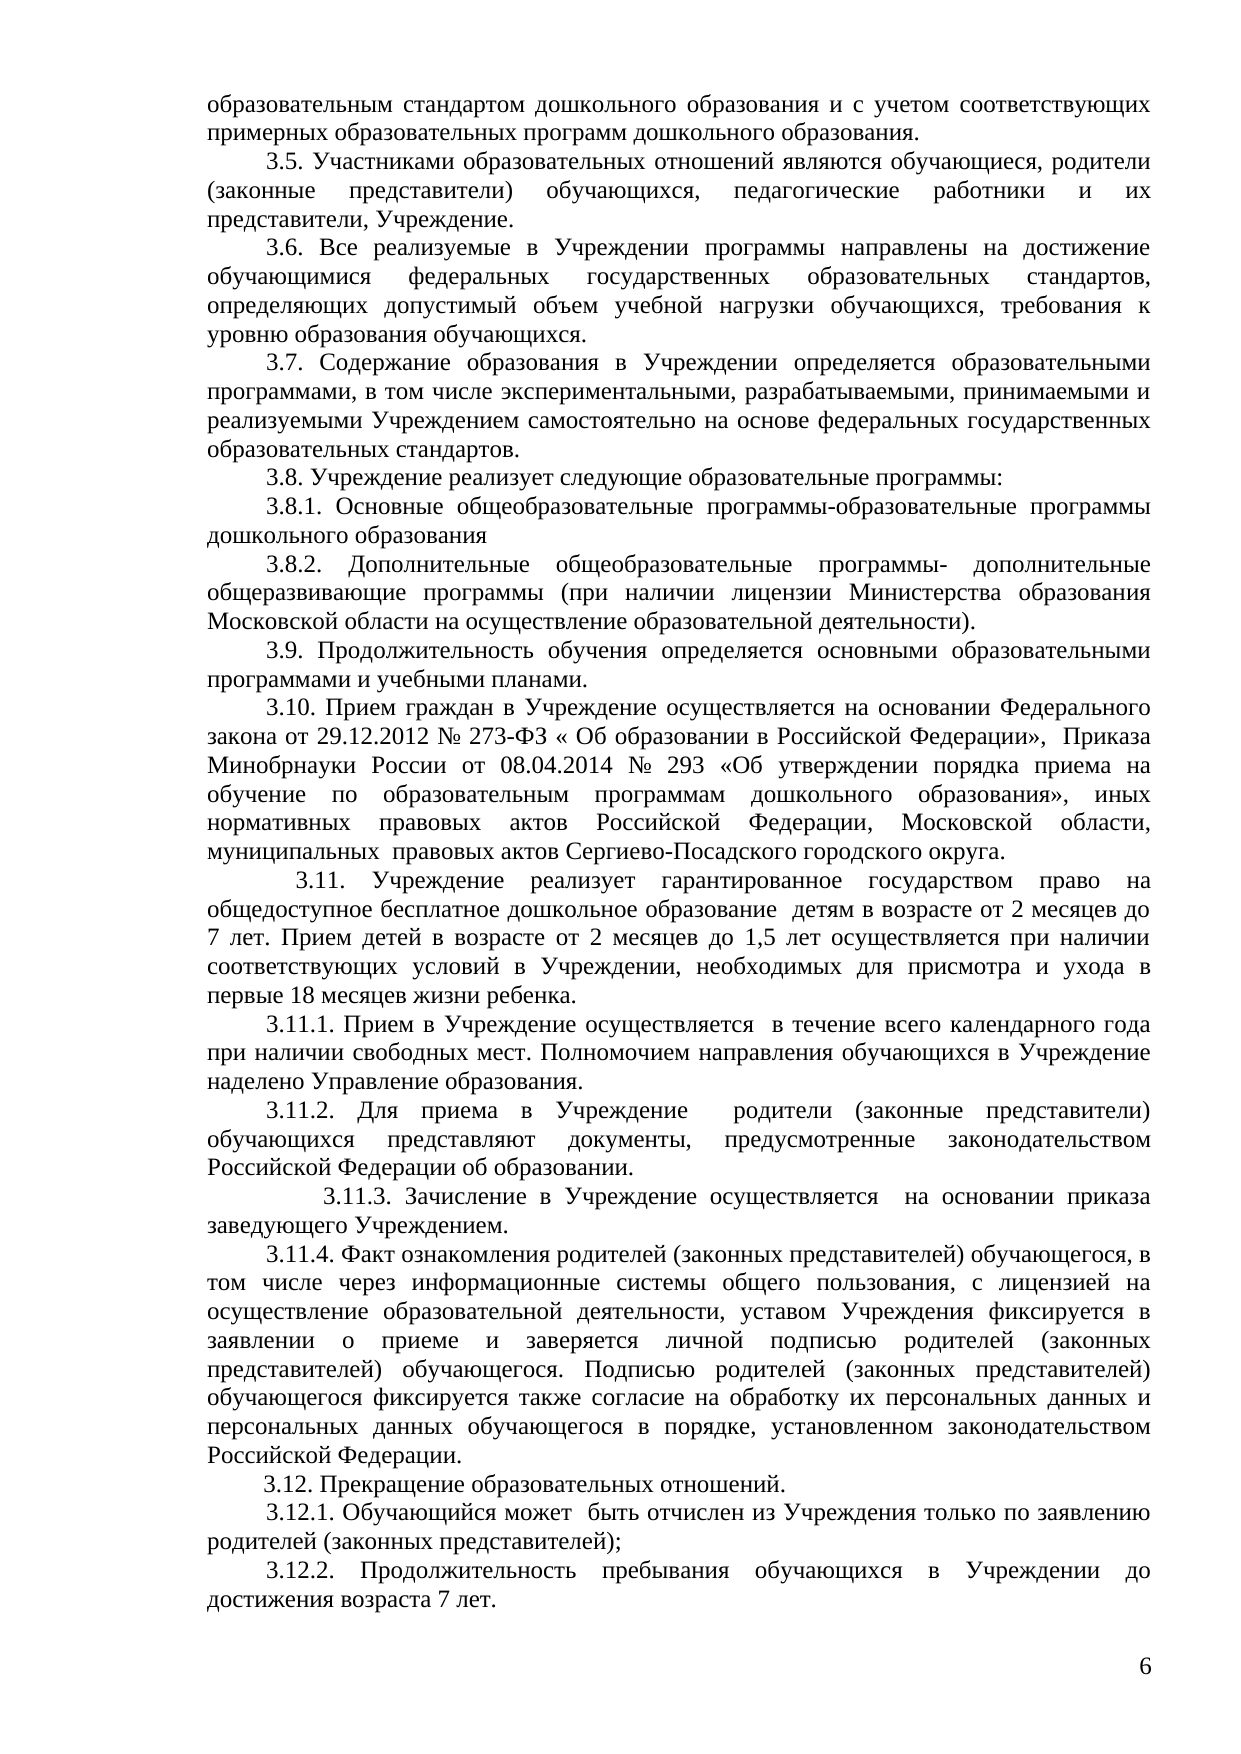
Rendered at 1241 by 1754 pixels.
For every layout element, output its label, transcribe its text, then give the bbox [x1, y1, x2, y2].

text 3.6. Все реализуемые в Учреждении программы направлены на достижение обучающимися федеральных государственных образовательных стандартов, определяющих допустимый объем учебной нагрузки обучающихся, требования к уровню образования обучающихся. [207, 232, 1152, 347]
text 3.9. Продолжительность обучения определяется основными образовательными программами и учебными планами. [207, 635, 1152, 692]
text 3.11.4. Факт ознакомления родителей (законных представителей) обучающегося, в том числе через информационные системы общего пользования, с лицензией на осуществление образовательной деятельности, уставом Учреждения фиксируется в заявлении о приеме и заверяется личной подписью родителей (законных представителей) обучающегося. Подписью родителей (законных представителей) обучающегося фиксируется также согласие на обработку их персональных данных и персональных данных обучающегося в порядке, установленном законодательством Российской Федерации. [207, 1239, 1152, 1469]
text 3.7. Содержание образования в Учреждении определяется образовательными программами, в том числе экспериментальными, разрабатываемыми, принимаемыми и реализуемыми Учреждением самостоятельно на основе федеральных государственных образовательных стандартов. [207, 347, 1152, 462]
text 3.8. Учреждение реализует следующие образовательные программы: [207, 462, 1152, 491]
text 3.10. Прием граждан в Учреждение осуществляется на основании Федерального закона от 29.12.2012 № 273-ФЗ « Об образовании в Российской Федерации», Приказа Минобрнауки России от 08.04.2014 № 293 «Об утверждении порядка приема на обучение по образовательным программам дошкольного образования», иных нормативных правовых актов Российской Федерации, Московской области, муниципальных правовых актов Сергиево-Посадского городского округа. [207, 692, 1152, 865]
text 3.11. Учреждение реализует гарантированное государством право на общедоступное бесплатное дошкольное образование детям в возрасте от 2 месяцев до 7 лет. Прием детей в возрасте от 2 месяцев до 1,5 лет осуществляется при наличии соответствующих условий в Учреждении, необходимых для присмотра и ухода в первые 18 месяцев жизни ребенка. [207, 865, 1152, 1009]
text 3.12. Прекращение образовательных отношений. [207, 1469, 1152, 1497]
text 3.5. Участниками образовательных отношений являются обучающиеся, родители (законные представители) обучающихся, педагогические работники и их представители, Учреждение. [207, 146, 1152, 232]
text 3.11.3. Зачисление в Учреждение осуществляется на основании приказа заведующего Учреждением. [207, 1181, 1152, 1239]
text 3.12.2. Продолжительность пребывания обучающихся в Учреждении до достижения возраста 7 лет. [207, 1555, 1152, 1612]
text 3.8.2. Дополнительные общеобразовательные программы- дополнительные общеразвивающие программы (при наличии лицензии Министерства образования Московской области на осуществление образовательной деятельности). [207, 549, 1152, 635]
text 3.11.2. Для приема в Учреждение родители (законные представители) обучающихся представляют документы, предусмотренные законодательством Российской Федерации об образовании. [207, 1095, 1152, 1181]
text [207, 89, 1152, 146]
text 3.11.1. Прием в Учреждение осуществляется в течение всего календарного года при наличии свободных мест. Полномочием направления обучающихся в Учреждение наделено Управление образования. [207, 1009, 1152, 1095]
text 3.8.1. Основные общеобразовательные программы-образовательные программы дошкольного образования [207, 491, 1152, 549]
text 3.12.1. Обучающийся может быть отчислен из Учреждения только по заявлению родителей (законных представителей); [207, 1497, 1152, 1555]
